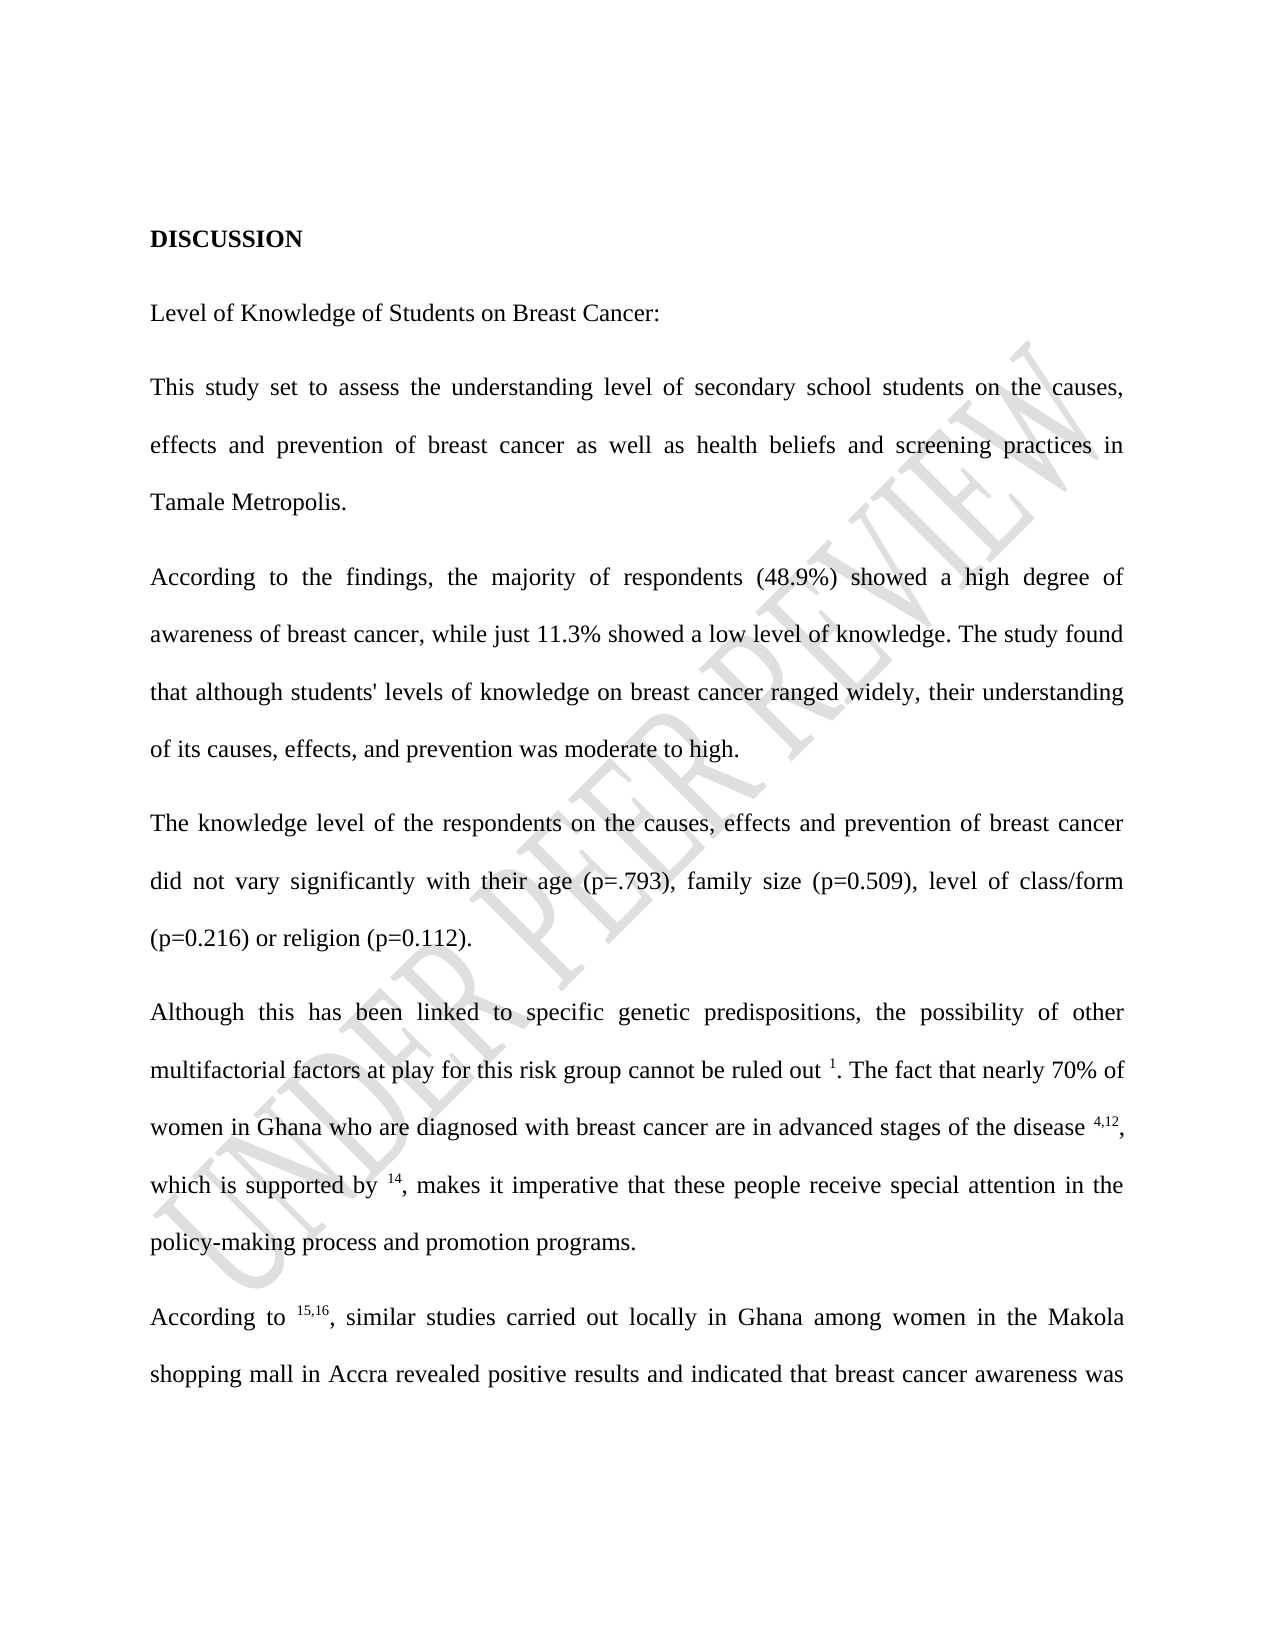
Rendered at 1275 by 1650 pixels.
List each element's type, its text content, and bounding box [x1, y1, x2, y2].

text DISCUSSION [150, 224, 1125, 253]
text Although this has been linked to specific genetic predispositions, the possibility of other multifactorial factors at play for this risk group cannot be ruled out 1. The fact that nearly 70% of women in Ghana who are diagnosed with breast cancer are in advanced stages of the disease 4,12, which is supported by 14, makes it imperative that these people receive special attention in the policy-making process and promotion programs. [150, 997, 1125, 1256]
text The knowledge level of the respondents on the causes, effects and prevention of breast cancer did not vary significantly with their age (p=.793), family size (p=0.509), level of class/form (p=0.216) or religion (p=0.112). [150, 808, 1125, 952]
text This study set to assess the understanding level of secondary school students on the causes, effects and prevention of breast cancer as well as health beliefs and screening practices in Tamale Metropolis. [150, 372, 1125, 516]
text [150, 1302, 1125, 1388]
text Level of Knowledge of Students on Breast Cancer: [150, 298, 1125, 327]
text According to the findings, the majority of respondents (48.9%) showed a high degree of awareness of breast cancer, while just 11.3% showed a low level of knowledge. The study found that although students' levels of knowledge on breast cancer ranged widely, their understanding of its causes, effects, and prevention was moderate to high. [150, 562, 1125, 763]
